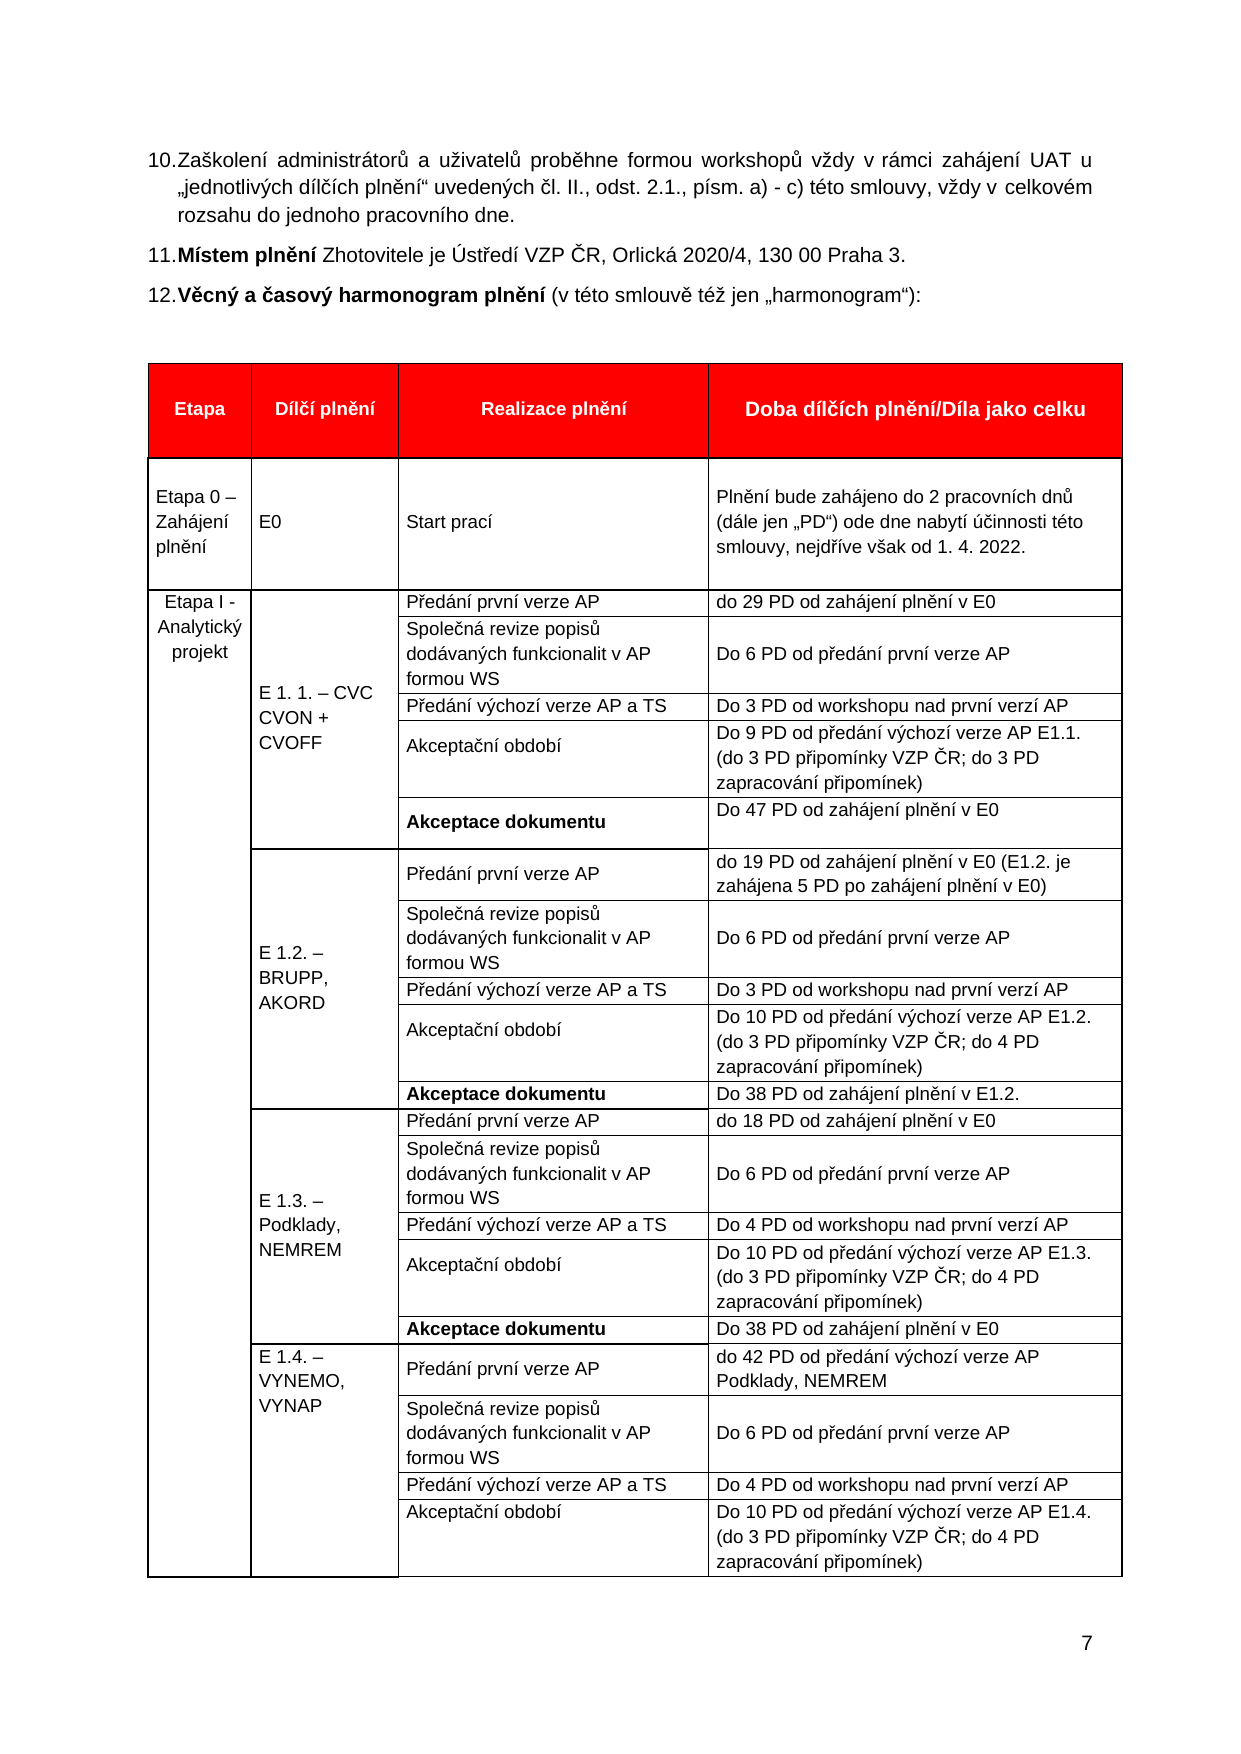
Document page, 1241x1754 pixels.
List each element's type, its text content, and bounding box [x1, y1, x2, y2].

list Místem plnění Zhotovitele je Ústředí VZP ČR, Orlická 2020/4, 130 00 Praha 3. [148, 243, 1092, 267]
table_header Dílčí plnění [252, 364, 398, 457]
table_header Doba dílčích plnění/Díla jako celku [709, 364, 1122, 457]
table_cell Do 4 PD od workshopu nad první verzí AP [709, 1473, 1121, 1499]
table_cell Plnění bude zahájeno do 2 pracovních dnů (dále jen „PD“) ode dne nabytí účinnosti této smlouvy, nejdříve však od 1. 4. 2022. [709, 459, 1121, 589]
table_cell Společná revize popisů dodávaných funkcionalit v AP formou WS [399, 901, 708, 977]
table_cell do 42 PD od předání výchozí verze AP Podklady, NEMREM [709, 1344, 1121, 1395]
table_cell Do 6 PD od předání první verze AP [709, 1136, 1121, 1212]
table_cell Akceptační období [399, 1240, 708, 1316]
table_cell Do 38 PD od zahájení plnění v E1.2. [709, 1082, 1121, 1108]
table_cell Společná revize popisů dodávaných funkcionalit v AP formou WS [399, 1136, 708, 1212]
table_cell do 19 PD od zahájení plnění v E0 (E1.2. je zahájena 5 PD po zahájení plnění v E0) [709, 849, 1121, 900]
table_cell Předání první verze AP [399, 591, 708, 616]
table_cell Akceptační období [399, 1005, 708, 1081]
table_header Realizace plnění [399, 364, 708, 457]
table_cell Předání první verze AP [399, 1110, 708, 1135]
table_cell do 18 PD od zahájení plnění v E0 [709, 1109, 1121, 1135]
table_cell Do 10 PD od předání výchozí verze AP E1.3. (do 3 PD připomínky VZP ČR; do 4 PD zapracování připomínek) [709, 1240, 1121, 1316]
table_cell Předání výchozí verze AP a TS [399, 1473, 708, 1499]
table_cell Předání první verze AP [399, 850, 708, 900]
table_cell E 1.2. – BRUPP, AKORD [252, 850, 398, 1108]
table_cell Do 6 PD od předání první verze AP [709, 901, 1121, 977]
table_cell E0 [252, 459, 398, 589]
table_cell Do 3 PD od workshopu nad první verzí AP [709, 978, 1121, 1004]
table_cell Předání výchozí verze AP a TS [399, 694, 708, 720]
table_cell Etapa I - Analytický projekt [149, 591, 250, 1576]
table_cell Akceptace dokumentu [399, 1082, 708, 1108]
table_cell Do 47 PD od zahájení plnění v E0 [709, 798, 1121, 848]
table_cell E 1.4. – VYNEMO, VYNAP [252, 1345, 398, 1576]
list Věcný a časový harmonogram plnění (v této smlouvě též jen „harmonogram“): [148, 283, 1092, 307]
table_cell Akceptační období [399, 721, 708, 797]
table_cell Společná revize popisů dodávaných funkcionalit v AP formou WS [399, 617, 708, 693]
table_cell Do 10 PD od předání výchozí verze AP E1.4. (do 3 PD připomínky VZP ČR; do 4 PD zapracování připomínek) [709, 1500, 1121, 1576]
table_cell Do 38 PD od zahájení plnění v E0 [709, 1317, 1121, 1343]
list Zaškolení administrátorů a uživatelů proběhne formou workshopů vždy v rámci zahájení UAT u „jednotlivých dílčích plnění“ uvedených čl. II., odst. 2.1., písm. a) - c) této smlouvy, vždy v celkovém rozsahu do jednoho pracovního dne. [148, 148, 1092, 227]
table_cell Start prací [399, 459, 708, 589]
table_cell E 1.3. – Podklady, NEMREM [252, 1110, 398, 1343]
table_cell Do 6 PD od předání první verze AP [709, 1396, 1121, 1472]
table_cell Předání první verze AP [399, 1345, 708, 1395]
table_cell Do 4 PD od workshopu nad první verzí AP [709, 1213, 1121, 1239]
table_cell Předání výchozí verze AP a TS [399, 1213, 708, 1239]
table_cell Etapa 0 – Zahájení plnění [149, 459, 251, 589]
table_header Etapa [149, 364, 251, 457]
table_cell Předání výchozí verze AP a TS [399, 978, 708, 1004]
table_cell Do 6 PD od předání první verze AP [709, 617, 1121, 693]
table_cell Do 10 PD od předání výchozí verze AP E1.2. (do 3 PD připomínky VZP ČR; do 4 PD zapracování připomínek) [709, 1005, 1121, 1081]
table_cell Akceptace dokumentu [399, 1317, 708, 1343]
table_cell Akceptační období [399, 1500, 708, 1576]
table_cell Do 9 PD od předání výchozí verze AP E1.1. (do 3 PD připomínky VZP ČR; do 3 PD zapracování připomínek) [709, 721, 1121, 797]
table_cell E 1. 1. – CVC CVON + CVOFF [252, 591, 398, 848]
table_cell Do 3 PD od workshopu nad první verzí AP [709, 694, 1121, 720]
table_cell Akceptace dokumentu [399, 798, 708, 848]
table_cell Společná revize popisů dodávaných funkcionalit v AP formou WS [399, 1396, 708, 1472]
table_cell do 29 PD od zahájení plnění v E0 [709, 591, 1121, 616]
